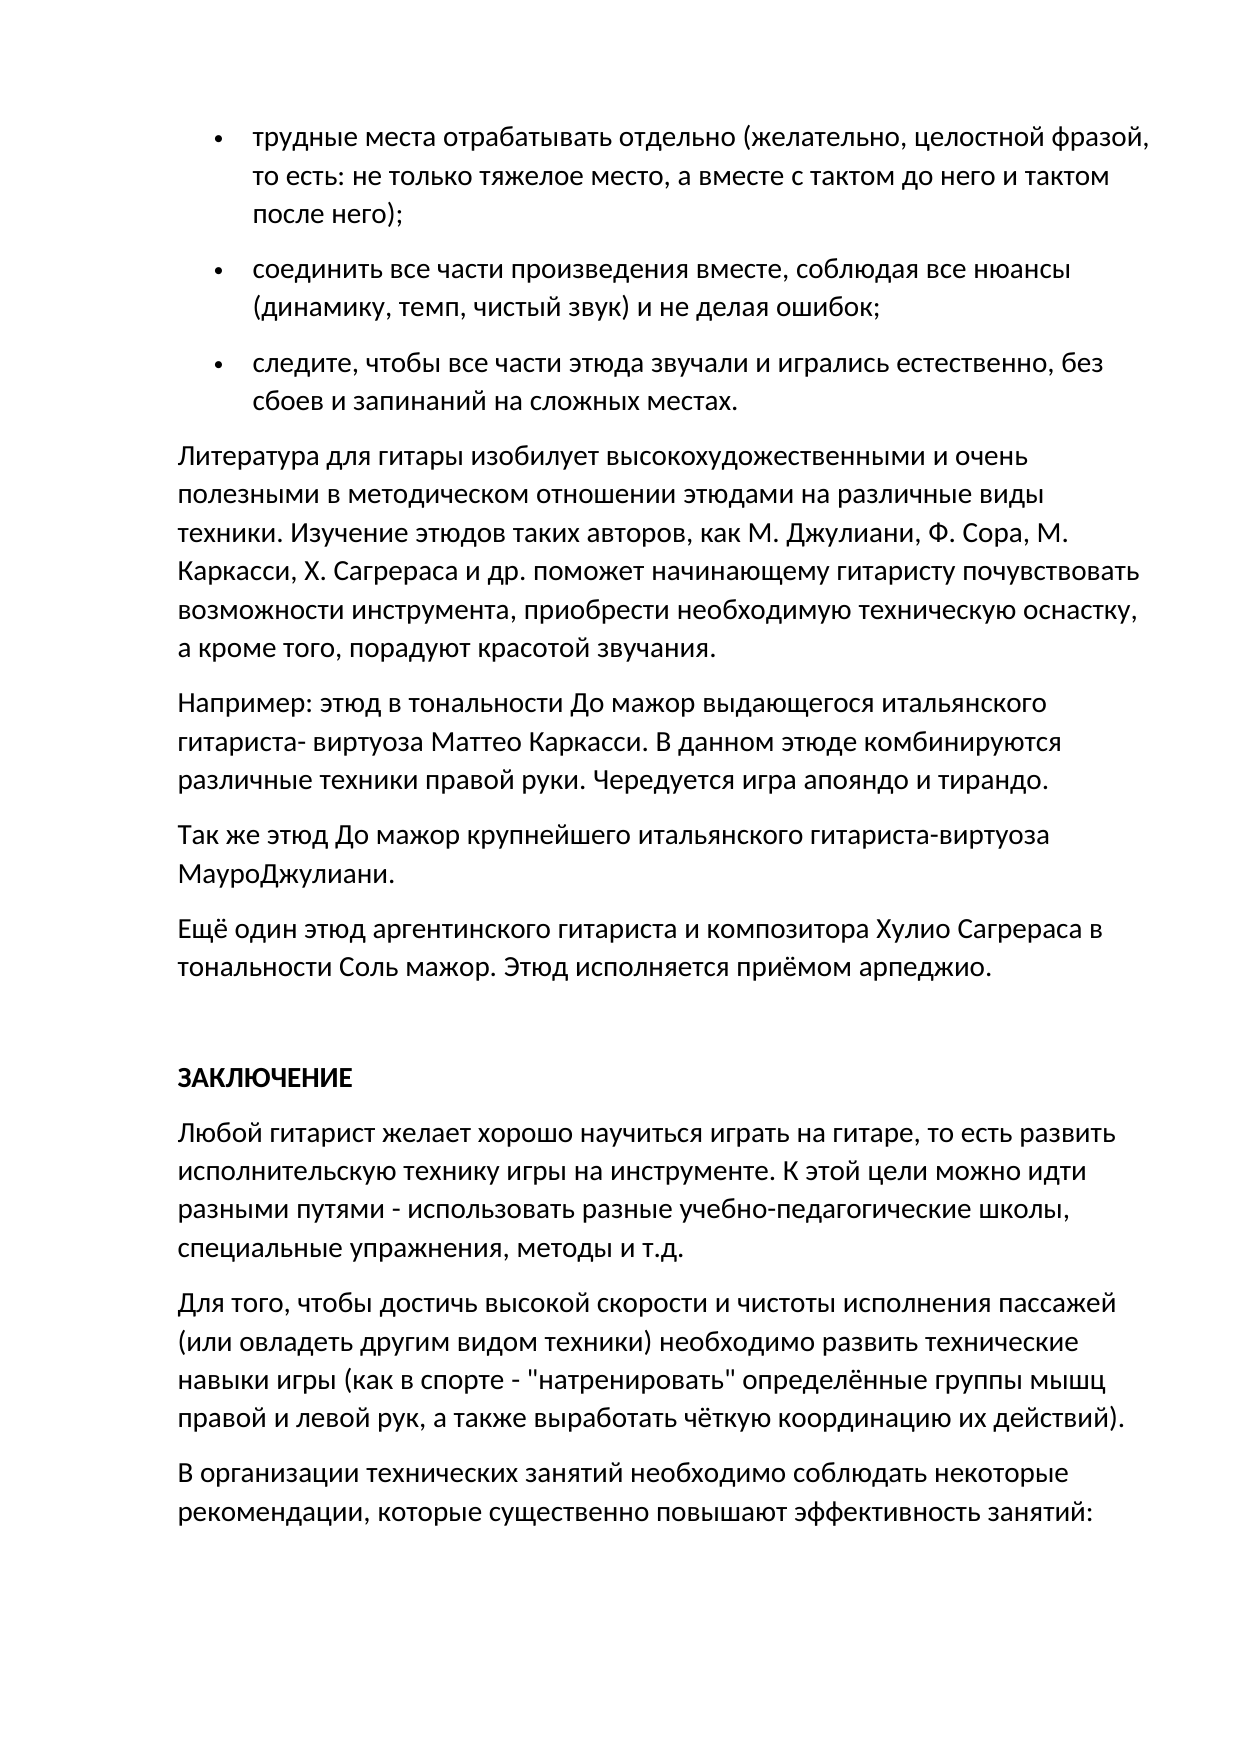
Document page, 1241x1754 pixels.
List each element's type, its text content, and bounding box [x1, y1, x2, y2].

text Например: этюд в тональности До мажор выдающегося итальянского гитариста- виртуоза Маттео Каркасси. В данном этюде комбинируются различные техники правой руки. Чередуется игра апояндо и тирандо. [177, 684, 1152, 797]
text Для того, чтобы достичь высокой скорости и чистоты исполнения пассажей (или овладеть другим видом техники) необходимо развить технические навыки игры (как в спорте - "натренировать" определённые группы мышц правой и левой рук, а также выработать чёткую координацию их действий). [177, 1284, 1152, 1435]
text ЗАКЛЮЧЕНИЕ [177, 1059, 1152, 1094]
text Любой гитарист желает хорошо научиться играть на гитаре, то есть развить исполнительскую технику игры на инструменте. К этой цели можно идти разными путями - использовать разные учебно-педагогические школы, специальные упражнения, методы и т.д. [177, 1114, 1152, 1265]
list трудные места отрабатывать отдельно (желательно, целостной фразой, то есть: не только тяжелое место, а вместе с тактом до него и тактом после него); [215, 118, 1152, 231]
text В организации технических занятий необходимо соблюдать некоторые рекомендации, которые существенно повышают эффективность занятий: [177, 1454, 1152, 1529]
text Ещё один этюд аргентинского гитариста и композитора Хулио Сагрераса в тональности Соль мажор. Этюд исполняется приёмом арпеджио. [177, 910, 1152, 984]
list соединить все части произведения вместе, соблюдая все нюансы (динамику, темп, чистый звук) и не делая ошибок; [215, 250, 1152, 324]
text Так же этюд До мажор крупнейшего итальянского гитариста-виртуоза МауроДжулиани. [177, 816, 1152, 891]
list следите, чтобы все части этюда звучали и игрались естественно, без сбоев и запинаний на сложных местах. [215, 344, 1152, 418]
text Литература для гитары изобилует высокохудожественными и очень полезными в методическом отношении этюдами на различные виды техники. Изучение этюдов таких авторов, как М. Джулиани, Ф. Сора, М. Каркасси, Х. Сагрераса и др. поможет начинающему гитаристу почувствовать возможности инструмента, приобрести необходимую техническую оснастку, а кроме того, порадуют красотой звучания. [177, 437, 1152, 665]
